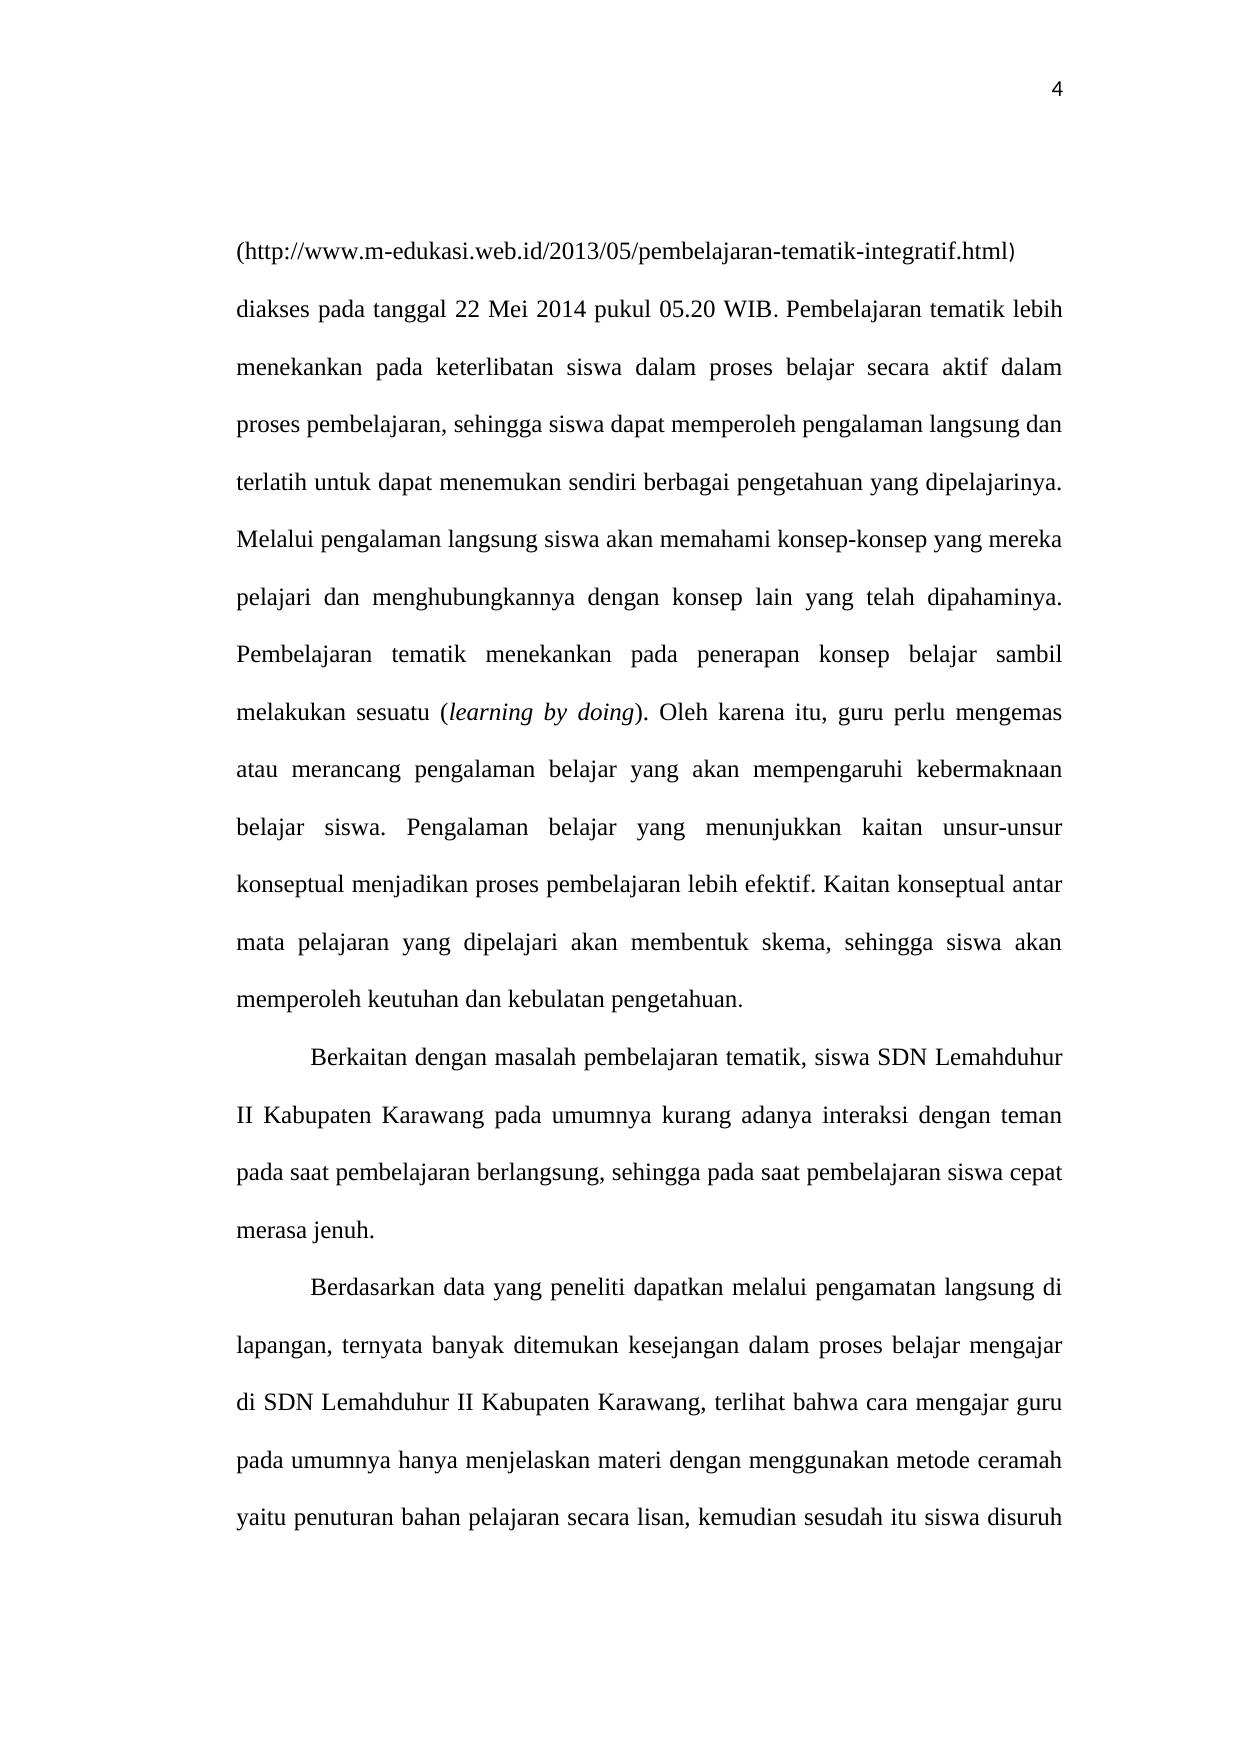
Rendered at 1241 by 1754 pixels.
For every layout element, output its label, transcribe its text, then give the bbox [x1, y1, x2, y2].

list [236, 236, 1063, 1013]
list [236, 1272, 1063, 1531]
list Berkaitan dengan masalah pembelajaran tematik, siswa SDN Lemahduhur II Kabupaten Karawang pada umumnya kurang adanya interaksi dengan teman pada saat pembelajaran berlangsung, sehingga pada saat pembelajaran siswa cepat merasa jenuh. [236, 1042, 1063, 1244]
